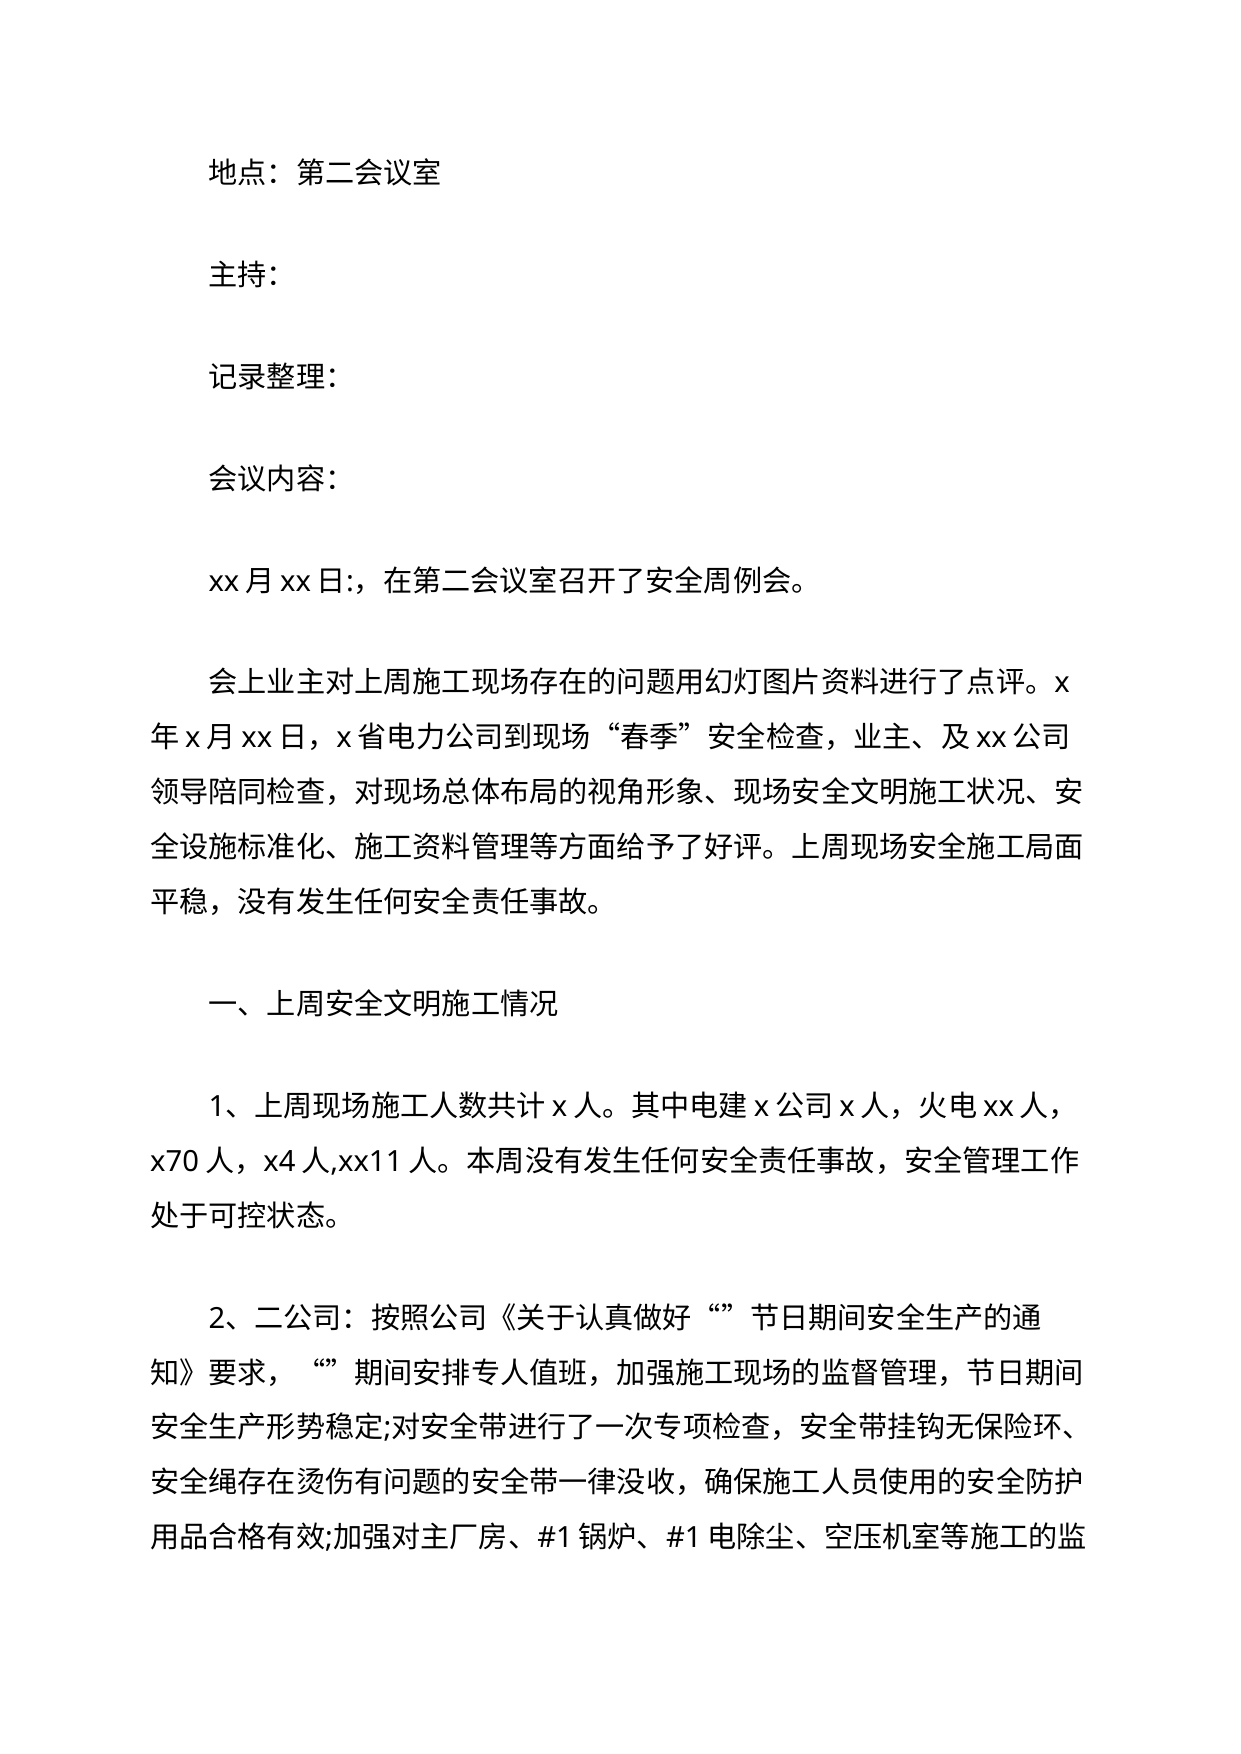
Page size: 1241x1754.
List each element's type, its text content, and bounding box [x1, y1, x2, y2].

text 1、上周现场施工人数共计x人。其中电建x公司x人，火电xx人，x70人，x4人,xx11人。本周没有发生任何安全责任事故，安全管理工作处于可控状态。 [150, 1082, 1090, 1235]
text 主持： [150, 252, 1090, 294]
text 地点：第二会议室 [150, 150, 1090, 192]
text xx月xx日:，在第二会议室召开了安全周例会。 [150, 557, 1090, 599]
text 会议内容： [150, 455, 1090, 498]
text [150, 1294, 1090, 1556]
text 一、上周安全文明施工情况 [150, 981, 1090, 1023]
text 记录整理： [150, 353, 1090, 396]
text 会上业主对上周施工现场存在的问题用幻灯图片资料进行了点评。x年x月xx日，x省电力公司到现场“春季”安全检查，业主、及xx公司领导陪同检查，对现场总体布局的视角形象、现场安全文明施工状况、安全设施标准化、施工资料管理等方面给予了好评。上周现场安全施工局面平稳，没有发生任何安全责任事故。 [150, 659, 1090, 921]
